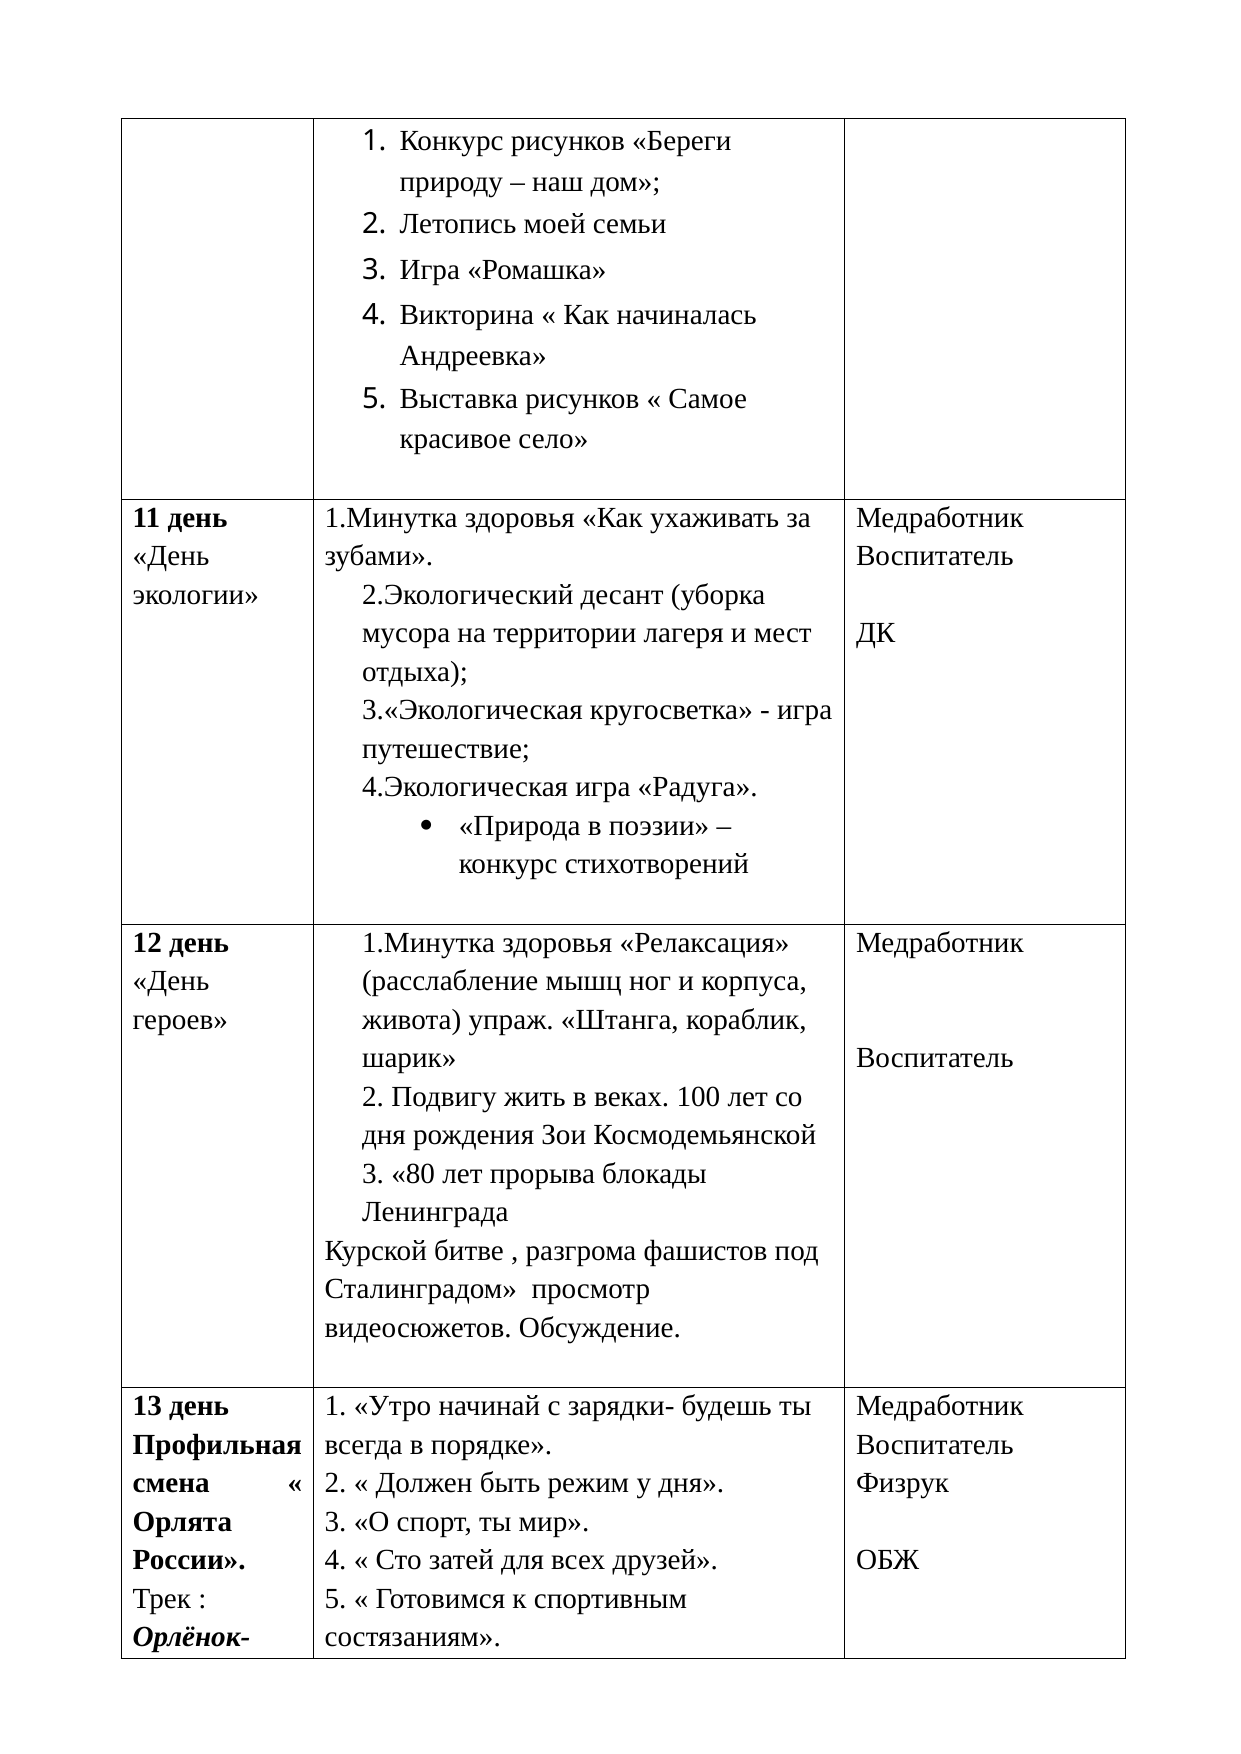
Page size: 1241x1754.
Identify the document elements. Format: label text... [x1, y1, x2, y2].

table_cell 1.Минутка здоровья «Релаксация» (расслабление мышц ног и корпуса, живота) упраж. «Штанга, кораблик, шарик» 2. Подвигу жить в веках. 100 лет со дня рождения Зои Космодемьянской 3. «80 лет прорыва блокады Ленинграда Курской битве , разгрома фашистов под Сталинградом» просмотр видеосюжетов. Обсуждение. [314, 925, 844, 1387]
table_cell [845, 1388, 1125, 1657]
table_cell 11 день «День экологии» [122, 500, 313, 924]
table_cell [314, 1388, 844, 1657]
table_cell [122, 1388, 313, 1657]
table_cell 1.Минутка здоровья «Как ухаживать за зубами». 2.Экологический десант (уборка мусора на территории лагеря и мест отдыха); 3.«Экологическая кругосветка» - игра путешествие; 4.Экологическая игра «Радуга». «Природа в поэзии» – конкурс стихотворений [314, 500, 844, 924]
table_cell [314, 119, 844, 499]
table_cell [122, 119, 313, 499]
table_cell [845, 119, 1125, 499]
table_cell Медработник Воспитатель [845, 925, 1125, 1387]
table_cell 12 день «День героев» [122, 925, 313, 1387]
table_cell Медработник Воспитатель ДК [845, 500, 1125, 924]
